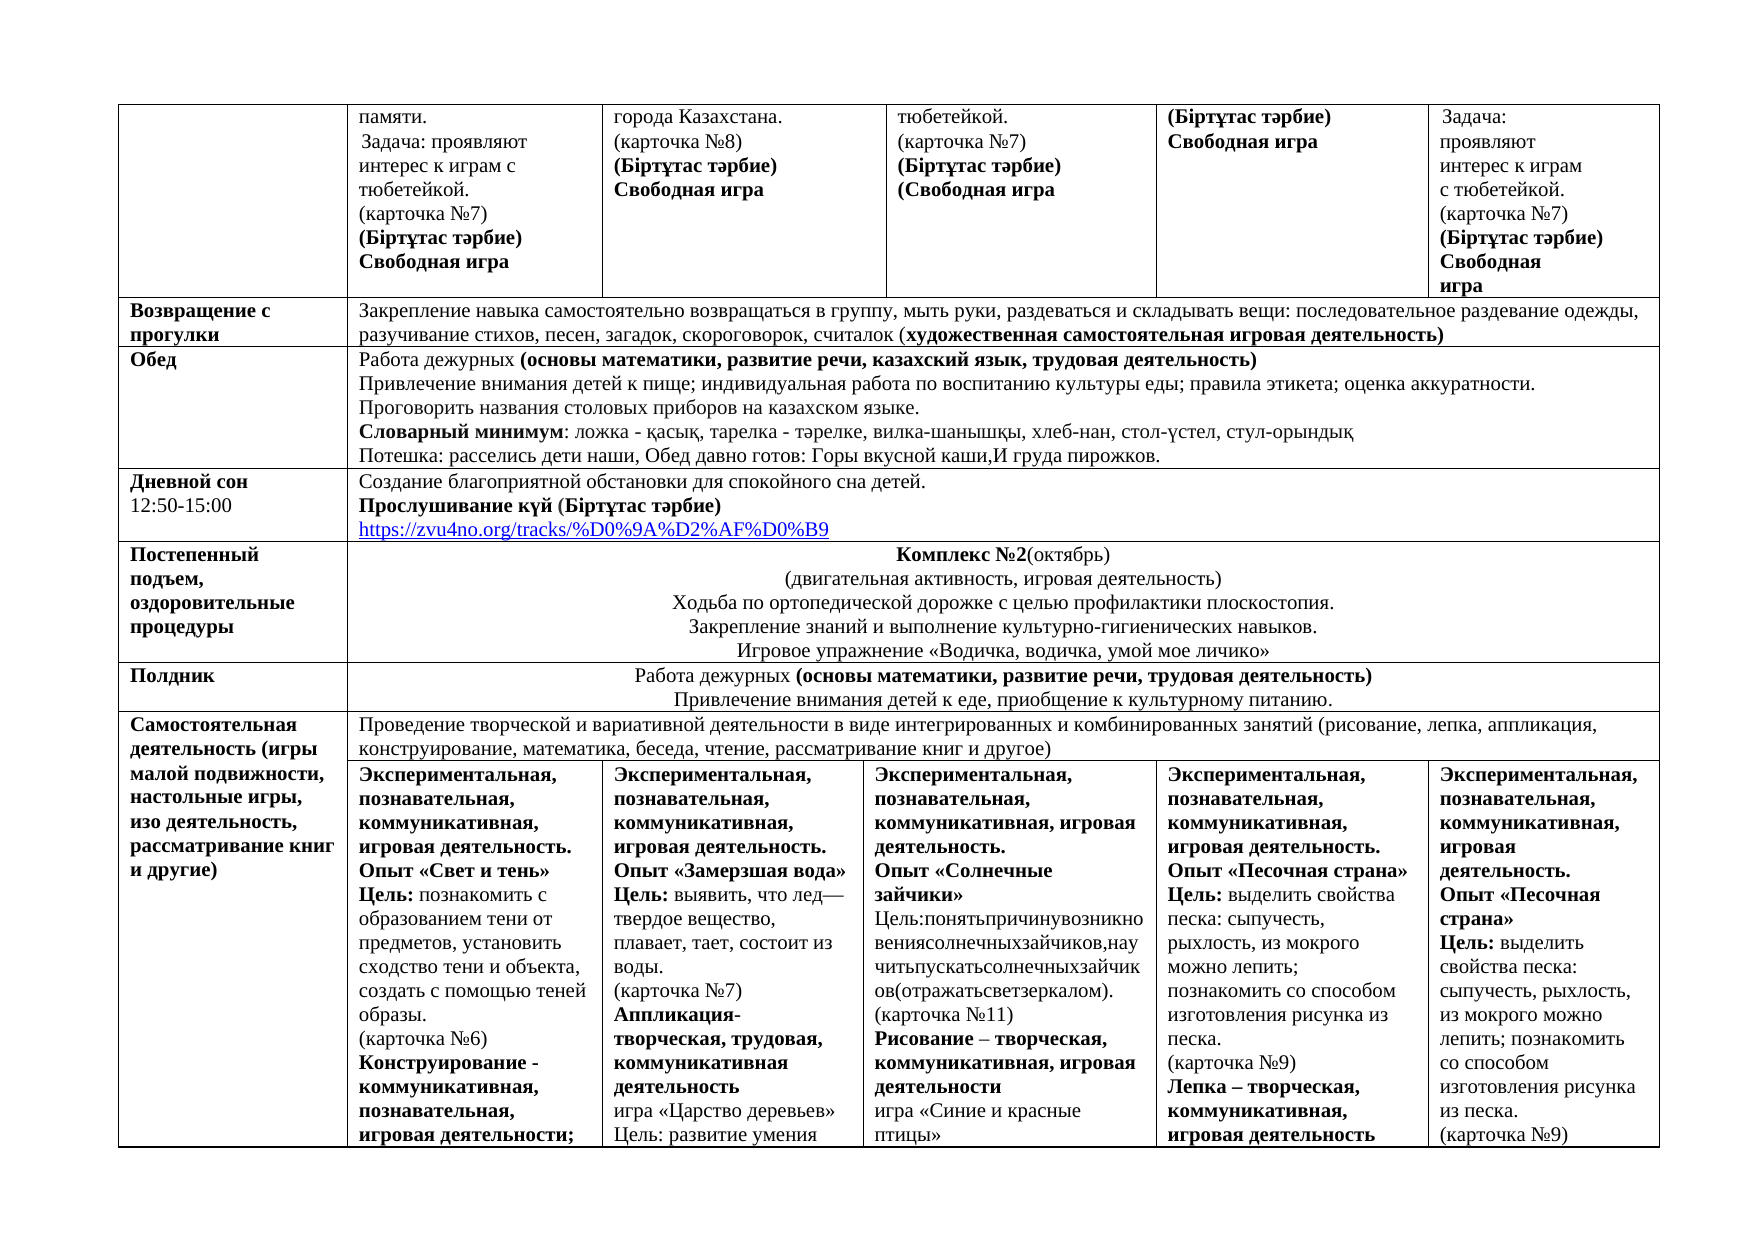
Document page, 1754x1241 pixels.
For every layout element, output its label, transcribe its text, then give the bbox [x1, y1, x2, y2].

table_cell Создание благоприятной обстановки для спокойного сна детей. Прослушивание күй (Біртұтас тәрбие) https://zvu4no.org/tracks/%D0%9A%D2%AF%D0%B9 [348, 469, 1659, 541]
table_cell Обед [119, 347, 347, 467]
table_cell Самостоятельная деятельность (игры малой подвижности, настольные игры, изо деятельность, рассматривание книг и другие) [119, 712, 347, 1146]
table_cell Дневной сон 12:50-15:00 [119, 469, 347, 541]
table_cell Проведение творческой и вариативной деятельности в виде интегрированных и комбинированных занятий (рисование, лепка, аппликация, конструирование, математика, беседа, чтение, рассматривание книг и другое) [348, 712, 1659, 760]
table_cell Комплекс №2(октябрь) (двигательная активность, игровая деятельность) Ходьба по ортопедической дорожке с целью профилактики плоскостопия. Закрепление знаний и выполнение культурно-гигиенических навыков. Игровое упражнение «Водичка, водичка, умой мое личико» [348, 542, 1659, 662]
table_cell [887, 105, 1156, 297]
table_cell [348, 761, 602, 1146]
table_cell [864, 761, 1156, 1146]
table_cell Работа дежурных (основы математики, развитие речи, казахский язык, трудовая деятельность) Привлечение внимания детей к пище; индивидуальная работа по воспитанию культуры еды; правила этикета; оценка аккуратности. Проговорить названия столовых приборов на казахском языке. Словарный минимум: ложка - қасық, тарелка - тәрелке, вилка-шанышқы, хлеб-нан, стол-үстел, стул-орындық Потешка: расселись дети наши, Обед давно готов: Горы вкусной каши,И груда пирожков. [348, 347, 1659, 467]
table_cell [603, 761, 863, 1146]
table_cell Возвращение с прогулки [119, 298, 347, 346]
table_cell Закрепление навыка самостоятельно возвращаться в группу, мыть руки, раздеваться и складывать вещи: последовательное раздевание одежды, разучивание стихов, песен, загадок, скороговорок, считалок (художественная самостоятельная игровая деятельность) [348, 298, 1659, 346]
table_cell Постепенный подъем, оздоровительные процедуры [119, 542, 347, 662]
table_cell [1429, 105, 1659, 297]
table_cell Полдник [119, 663, 347, 711]
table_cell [348, 105, 602, 297]
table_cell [1157, 761, 1428, 1146]
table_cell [119, 105, 347, 297]
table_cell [1429, 761, 1659, 1146]
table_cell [603, 105, 886, 297]
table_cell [1157, 105, 1428, 297]
table_cell Работа дежурных (основы математики, развитие речи, трудовая деятельность) Привлечение внимания детей к еде, приобщение к культурному питанию. [348, 663, 1659, 711]
